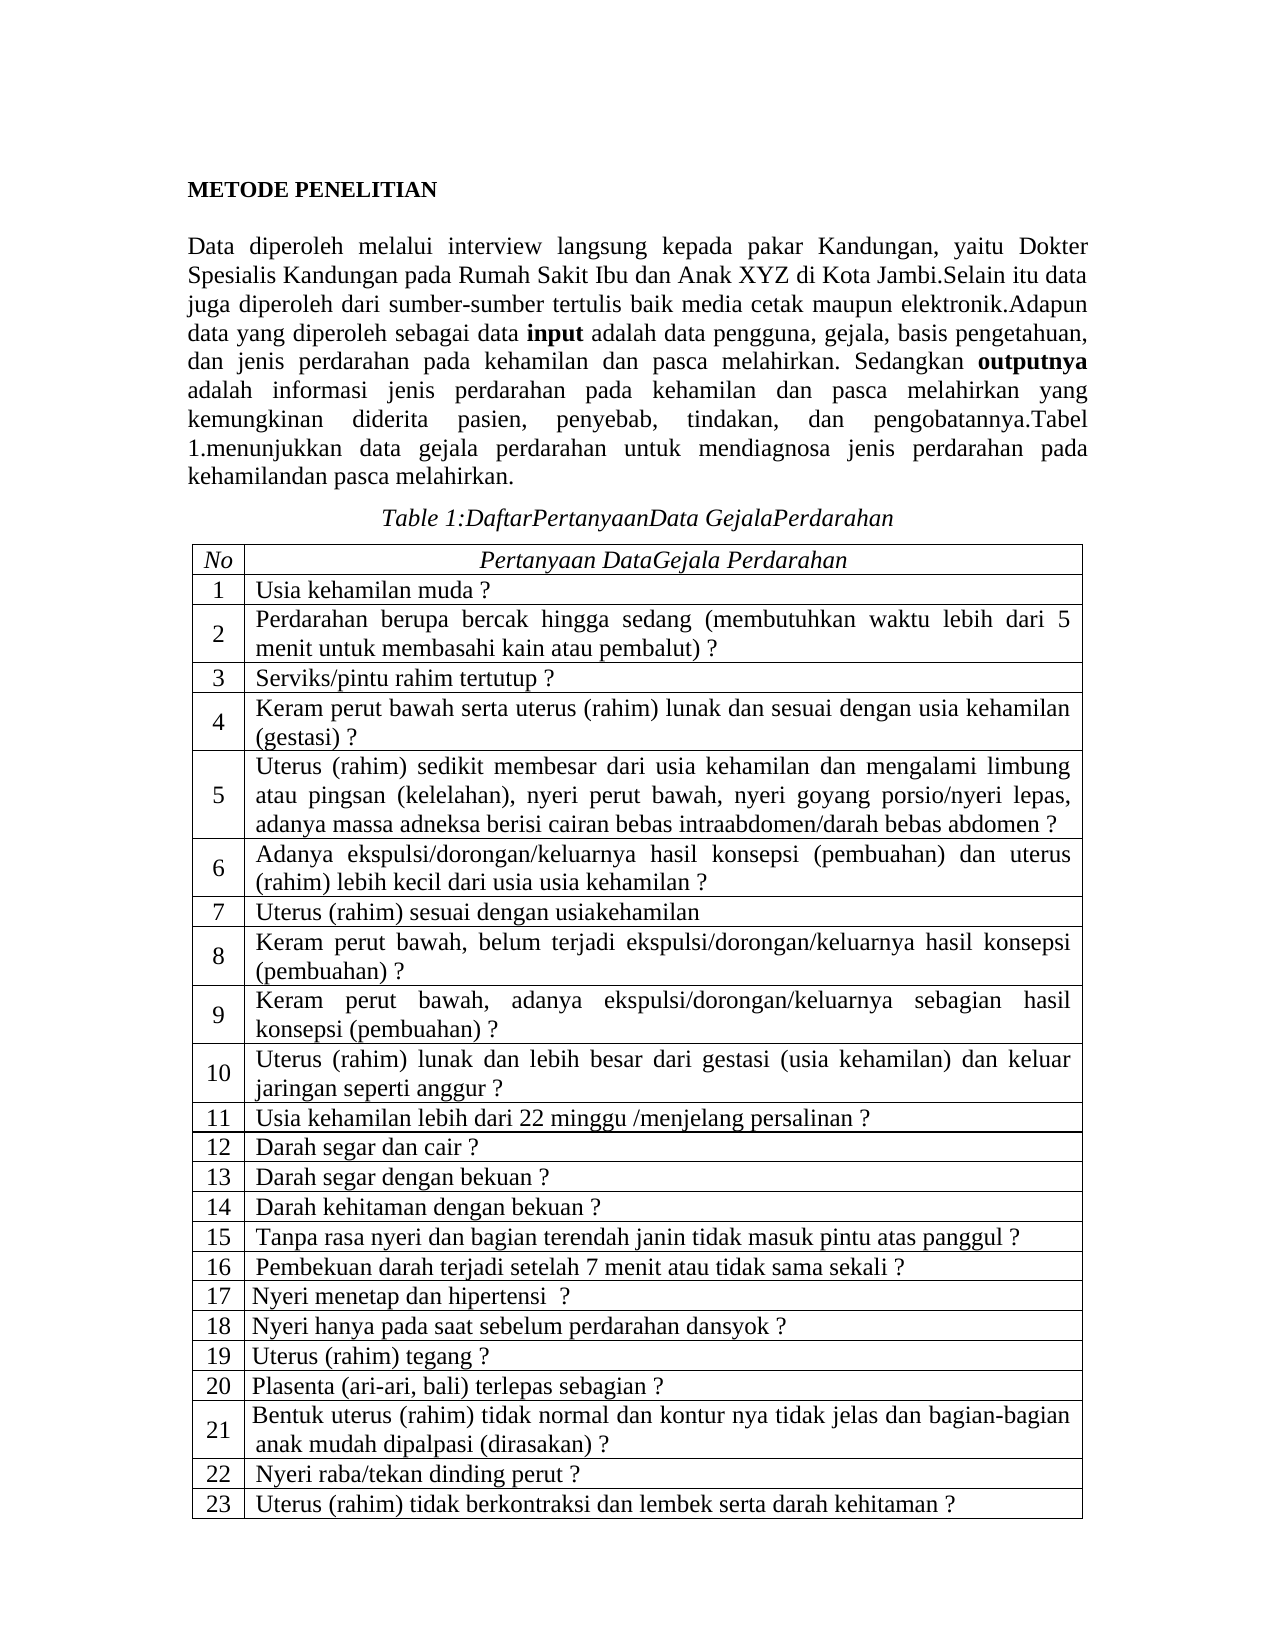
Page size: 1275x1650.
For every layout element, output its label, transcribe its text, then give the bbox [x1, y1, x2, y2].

table_cell Uterus (rahim) tegang ? [245, 1341, 1082, 1370]
table_cell 8 [193, 927, 244, 984]
table_cell Keram perut bawah, belum terjadi ekspulsi/dorongan/keluarnya hasil konsepsi (pembuahan) ? [245, 927, 1082, 984]
table_cell Bentuk uterus (rahim) tidak normal dan kontur nya tidak jelas dan bagian-bagian anak mudah dipalpasi (dirasakan) ? [245, 1401, 1082, 1458]
table_cell Plasenta (ari-ari, bali) terlepas sebagian ? [245, 1371, 1082, 1399]
table_cell 12 [193, 1133, 244, 1161]
table_cell 16 [193, 1252, 244, 1280]
table_cell Nyeri menetap dan hipertensi ? [245, 1281, 1082, 1310]
table_cell Darah segar dengan bekuan ? [245, 1162, 1082, 1191]
table_cell 5 [193, 751, 244, 838]
table_cell 23 [193, 1489, 244, 1518]
table_header Pertanyaan DataGejala Perdarahan [245, 545, 1082, 574]
table_cell 15 [193, 1222, 244, 1251]
table_cell Uterus (rahim) sesuai dengan usiakehamilan [245, 897, 1082, 926]
text Table 1:DaftarPertanyaanData GejalaPerdarahan [187, 503, 1088, 531]
table_cell 14 [193, 1192, 244, 1221]
table_cell 11 [193, 1103, 244, 1131]
table_cell Uterus (rahim) sedikit membesar dari usia kehamilan dan mengalami limbung atau pingsan (kelelahan), nyeri perut bawah, nyeri goyang porsio/nyeri lepas, adanya massa adneksa berisi cairan bebas intraabdomen/darah bebas abdomen ? [245, 751, 1082, 838]
table_cell 7 [193, 897, 244, 926]
table_cell Keram perut bawah, adanya ekspulsi/dorongan/keluarnya sebagian hasil konsepsi (pembuahan) ? [245, 986, 1082, 1043]
table_cell 21 [193, 1401, 244, 1458]
table_cell Nyeri raba/tekan dinding perut ? [245, 1459, 1082, 1488]
table_cell Perdarahan berupa bercak hingga sedang (membutuhkan waktu lebih dari 5 menit untuk membasahi kain atau pembalut) ? [245, 605, 1082, 662]
table_cell Darah kehitaman dengan bekuan ? [245, 1192, 1082, 1221]
table_cell Uterus (rahim) lunak dan lebih besar dari gestasi (usia kehamilan) dan keluar jaringan seperti anggur ? [245, 1044, 1082, 1102]
table_cell Nyeri hanya pada saat sebelum perdarahan dansyok ? [245, 1311, 1082, 1340]
table_cell 3 [193, 663, 244, 692]
table_cell Serviks/pintu rahim tertutup ? [245, 663, 1082, 692]
text Data diperoleh melalui interview langsung kepada pakar Kandungan, yaitu Dokter Spesialis Kandungan pada Rumah Sakit Ibu dan Anak XYZ di Kota Jambi.Selain itu data juga diperoleh dari sumber-sumber tertulis baik media cetak maupun elektronik.Adapun data yang diperoleh sebagai data input adalah data pengguna, gejala, basis pengetahuan, dan jenis perdarahan pada kehamilan dan pasca melahirkan. Sedangkan outputnya adalah informasi jenis perdarahan pada kehamilan dan pasca melahirkan yang kemungkinan diderita pasien, penyebab, tindakan, dan pengobatannya.Tabel 1.menunjukkan data gejala perdarahan untuk mendiagnosa jenis perdarahan pada kehamilandan pasca melahirkan. [187, 231, 1088, 490]
table_cell 6 [193, 839, 244, 896]
table_cell 18 [193, 1311, 244, 1340]
table_cell Tanpa rasa nyeri dan bagian terendah janin tidak masuk pintu atas panggul ? [245, 1222, 1082, 1251]
table_cell Usia kehamilan muda ? [245, 575, 1082, 603]
table_cell 10 [193, 1044, 244, 1102]
table_cell Pembekuan darah terjadi setelah 7 menit atau tidak sama sekali ? [245, 1252, 1082, 1280]
table_cell 9 [193, 986, 244, 1043]
table_cell 2 [193, 605, 244, 662]
table_cell Keram perut bawah serta uterus (rahim) lunak dan sesuai dengan usia kehamilan (gestasi) ? [245, 693, 1082, 750]
table_cell 22 [193, 1459, 244, 1488]
table_cell Usia kehamilan lebih dari 22 minggu /menjelang persalinan ? [245, 1103, 1082, 1131]
table_cell Darah segar dan cair ? [245, 1133, 1082, 1161]
table_cell 17 [193, 1281, 244, 1310]
table_cell 20 [193, 1371, 244, 1399]
table_header No [193, 545, 244, 574]
table_cell Adanya ekspulsi/dorongan/keluarnya hasil konsepsi (pembuahan) dan uterus (rahim) lebih kecil dari usia usia kehamilan ? [245, 839, 1082, 896]
table_cell 4 [193, 693, 244, 750]
table_cell 13 [193, 1162, 244, 1191]
table_cell 1 [193, 575, 244, 603]
text METODE PENELITIAN [187, 176, 1088, 203]
table_cell 19 [193, 1341, 244, 1370]
table_cell Uterus (rahim) tidak berkontraksi dan lembek serta darah kehitaman ? [245, 1489, 1082, 1518]
